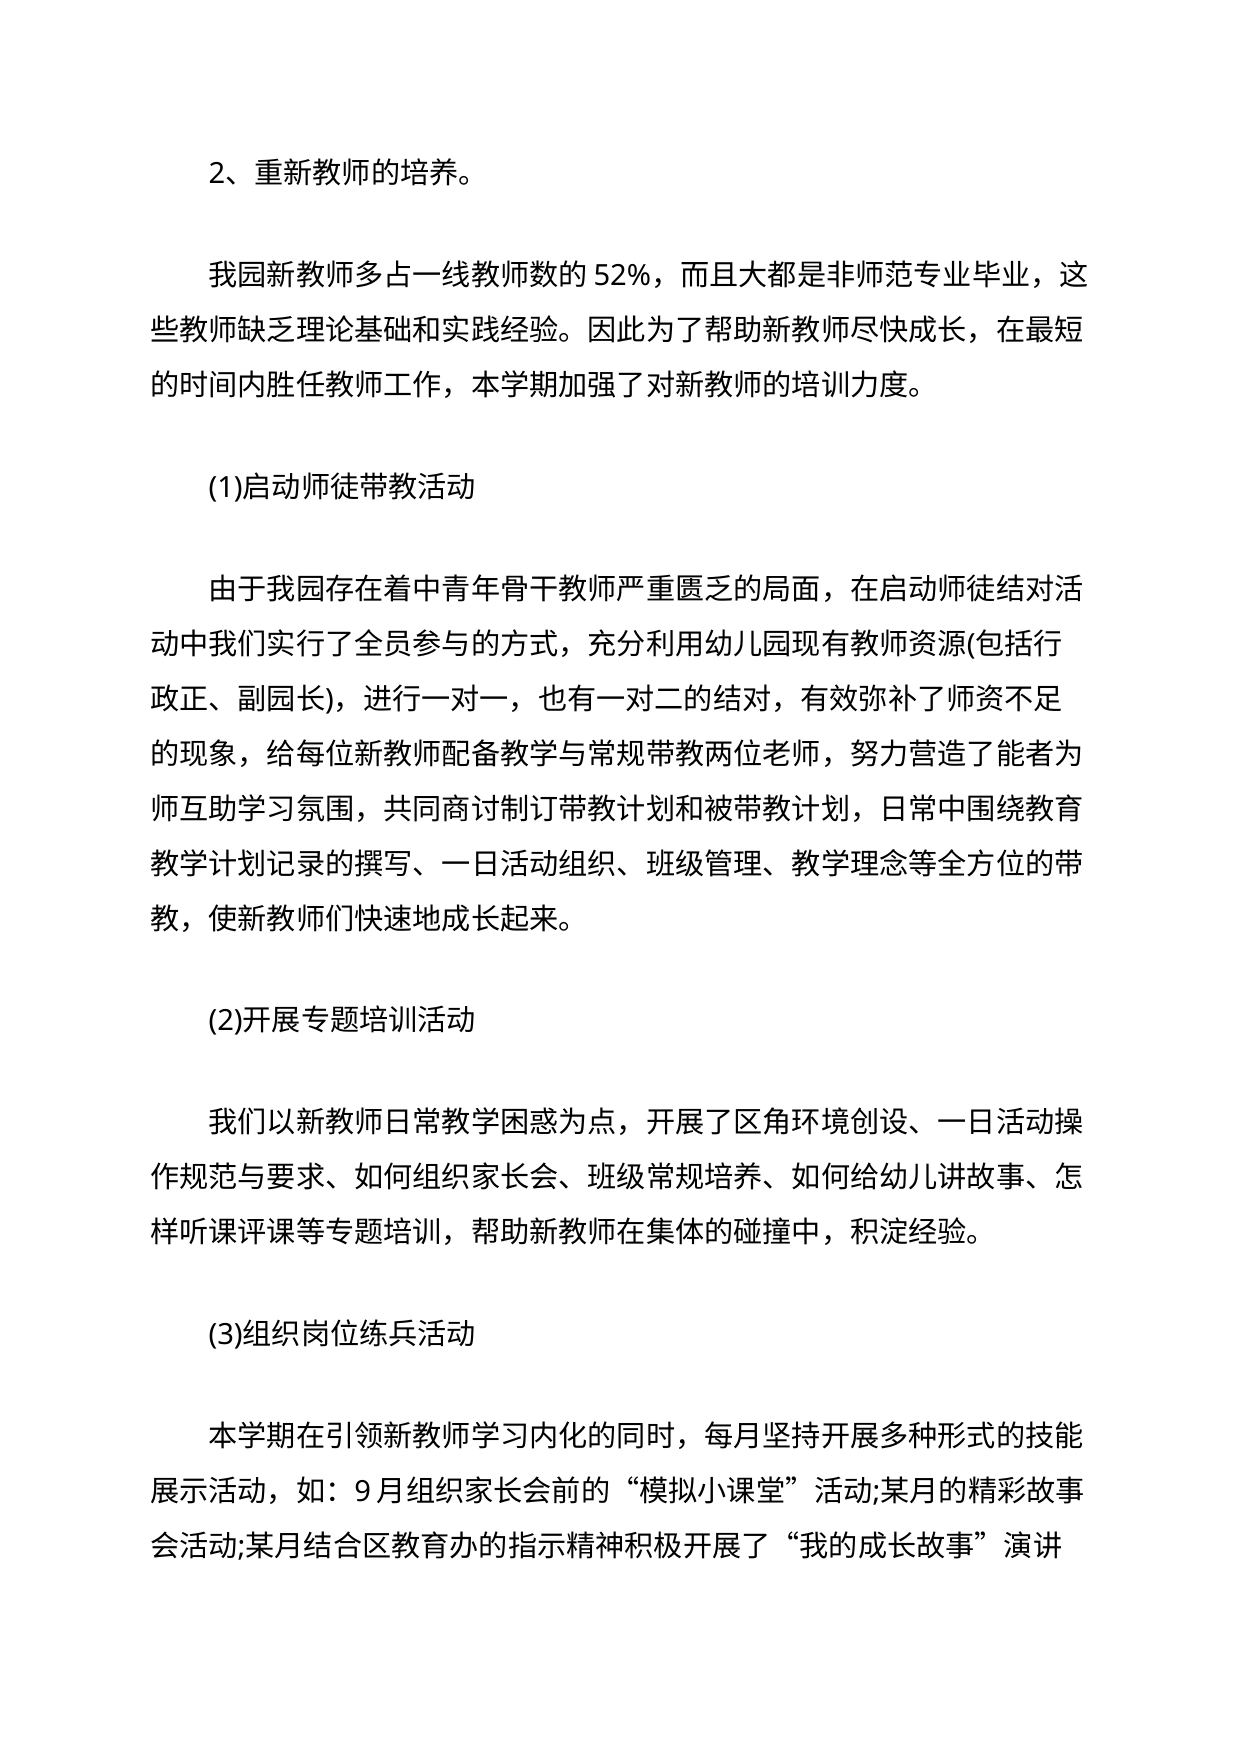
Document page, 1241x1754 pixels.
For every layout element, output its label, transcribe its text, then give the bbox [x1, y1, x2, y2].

text 由于我园存在着中青年骨干教师严重匮乏的局面，在启动师徒结对活动中我们实行了全员参与的方式，充分利用幼儿园现有教师资源(包括行政正、副园长)，进行一对一，也有一对二的结对，有效弥补了师资不足的现象，给每位新教师配备教学与常规带教两位老师，努力营造了能者为师互助学习氛围，共同商讨制订带教计划和被带教计划，日常中围绕教育教学计划记录的撰写、一日活动组织、班级管理、教学理念等全方位的带教，使新教师们快速地成长起来。 [150, 566, 1090, 937]
text (1)启动师徒带教活动 [150, 464, 1090, 506]
text (2)开展专题培训活动 [150, 997, 1090, 1039]
text (3)组织岗位练兵活动 [150, 1311, 1090, 1353]
text 我园新教师多占一线教师数的52%，而且大都是非师范专业毕业，这些教师缺乏理论基础和实践经验。因此为了帮助新教师尽快成长，在最短的时间内胜任教师工作，本学期加强了对新教师的培训力度。 [150, 252, 1090, 404]
text 2、重新教师的培养。 [150, 150, 1090, 192]
text 我们以新教师日常教学困惑为点，开展了区角环境创设、一日活动操作规范与要求、如何组织家长会、班级常规培养、如何给幼儿讲故事、怎样听课评课等专题培训，帮助新教师在集体的碰撞中，积淀经验。 [150, 1099, 1090, 1251]
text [150, 1412, 1090, 1565]
